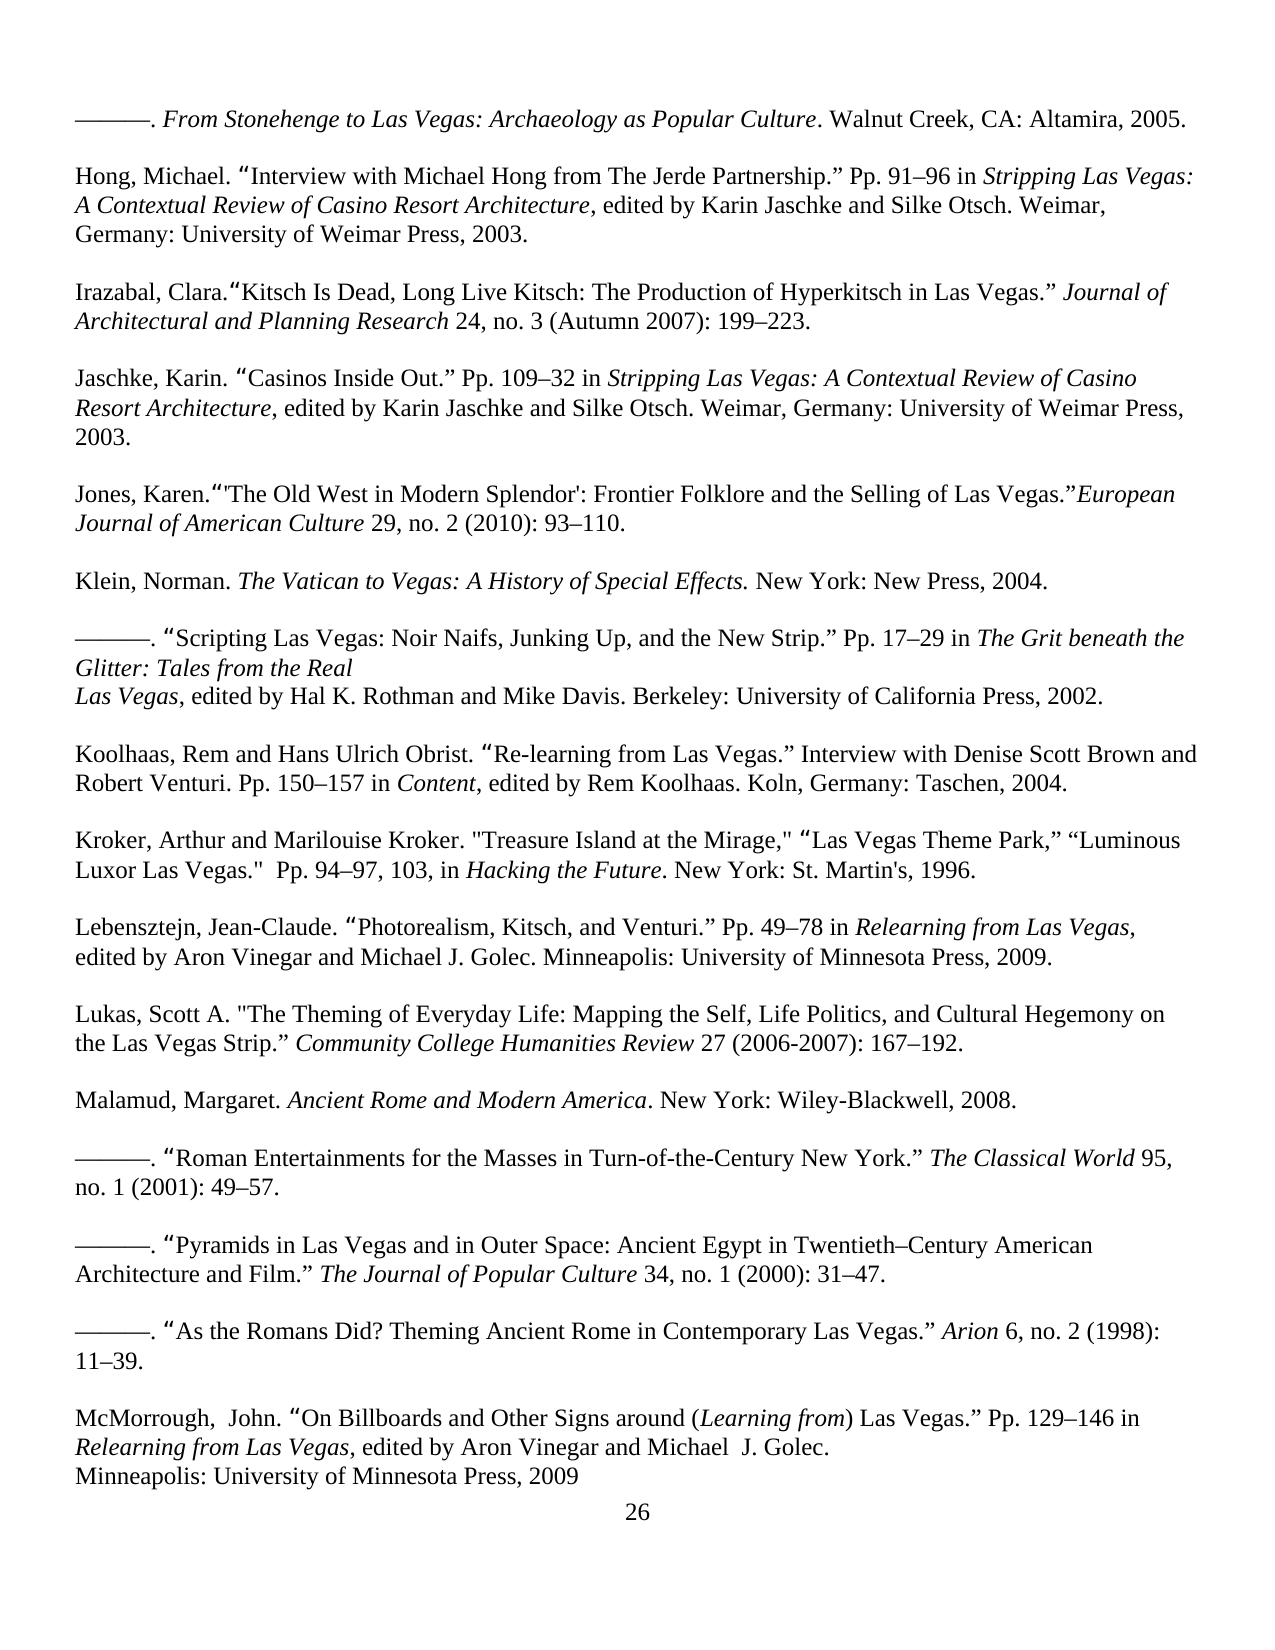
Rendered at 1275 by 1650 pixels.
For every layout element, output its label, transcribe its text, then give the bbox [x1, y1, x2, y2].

text ———. “Scripting Las Vegas: Noir Naifs, Junking Up, and the New Strip.” Pp. 17–29 in The Grit beneath the Glitter: Tales from the Real [75, 623, 1200, 681]
text Hong, Michael. “Interview with Michael Hong from The Jerde Partnership.” Pp. 91–96 in Stripping Las Vegas: A Contextual Review of Casino Resort Architecture, edited by Karin Jaschke and Silke Otsch. Weimar, Germany: University of Weimar Press, 2003. [75, 161, 1200, 248]
text Lebensztejn, Jean-Claude. “Photorealism, Kitsch, and Venturi.” Pp. 49–78 in Relearning from Las Vegas, edited by Aron Vinegar and Michael J. Golec. Minneapolis: University of Minnesota Press, 2009. [75, 912, 1200, 970]
text Kroker, Arthur and Marilouise Kroker. "Treasure Island at the Mirage," “Las Vegas Theme Park,” “Luminous Luxor Las Vegas." Pp. 94–97, 103, in Hacking the Future. New York: St. Martin's, 1996. [75, 826, 1200, 884]
text ———. “Roman Entertainments for the Masses in Turn-of-the-Century New York.” The Classical World 95, no. 1 (2001): 49–57. [75, 1143, 1200, 1201]
text Las Vegas, edited by Hal K. Rothman and Mike Davis. Berkeley: University of California Press, 2002. [75, 681, 1200, 710]
text Lukas, Scott A. "The Theming of Everyday Life: Mapping the Self, Life Politics, and Cultural Hegemony on the Las Vegas Strip.” Community College Humanities Review 27 (2006-2007): 167–192. [75, 999, 1200, 1057]
text ———. “As the Romans Did? Theming Ancient Rome in Contemporary Las Vegas.” Arion 6, no. 2 (1998): 11–39. [75, 1316, 1200, 1374]
text Minneapolis: University of Minnesota Press, 2009 [75, 1461, 1200, 1490]
text Klein, Norman. The Vatican to Vegas: A History of Special Effects. New York: New Press, 2004. [75, 566, 1200, 594]
text Jaschke, Karin. “Casinos Inside Out.” Pp. 109–32 in Stripping Las Vegas: A Contextual Review of Casino Resort Architecture, edited by Karin Jaschke and Silke Otsch. Weimar, Germany: University of Weimar Press, 2003. [75, 363, 1200, 450]
text Koolhaas, Rem and Hans Ulrich Obrist. “Re-learning from Las Vegas.” Interview with Denise Scott Brown and Robert Venturi. Pp. 150–157 in Content, edited by Rem Koolhaas. Koln, Germany: Taschen, 2004. [75, 739, 1200, 797]
text Jones, Karen.“'The Old West in Modern Splendor': Frontier Folklore and the Selling of Las Vegas.”European Journal of American Culture 29, no. 2 (2010): 93–110. [75, 479, 1200, 537]
text Irazabal, Clara.“Kitsch Is Dead, Long Live Kitsch: The Production of Hyperkitsch in Las Vegas.” Journal of Architectural and Planning Research 24, no. 3 (Autumn 2007): 199–223. [75, 277, 1200, 335]
text Malamud, Margaret. Ancient Rome and Modern America. New York: Wiley-Blackwell, 2008. [75, 1085, 1200, 1114]
text ———. “Pyramids in Las Vegas and in Outer Space: Ancient Egypt in Twentieth–Century American Architecture and Film.” The Journal of Popular Culture 34, no. 1 (2000): 31–47. [75, 1230, 1200, 1288]
text McMorrough, John. “On Billboards and Other Signs around (Learning from) Las Vegas.” Pp. 129–146 in Relearning from Las Vegas, edited by Aron Vinegar and Michael J. Golec. [75, 1403, 1200, 1461]
text ———. From Stonehenge to Las Vegas: Archaeology as Popular Culture. Walnut Creek, CA: Altamira, 2005. [75, 104, 1200, 132]
